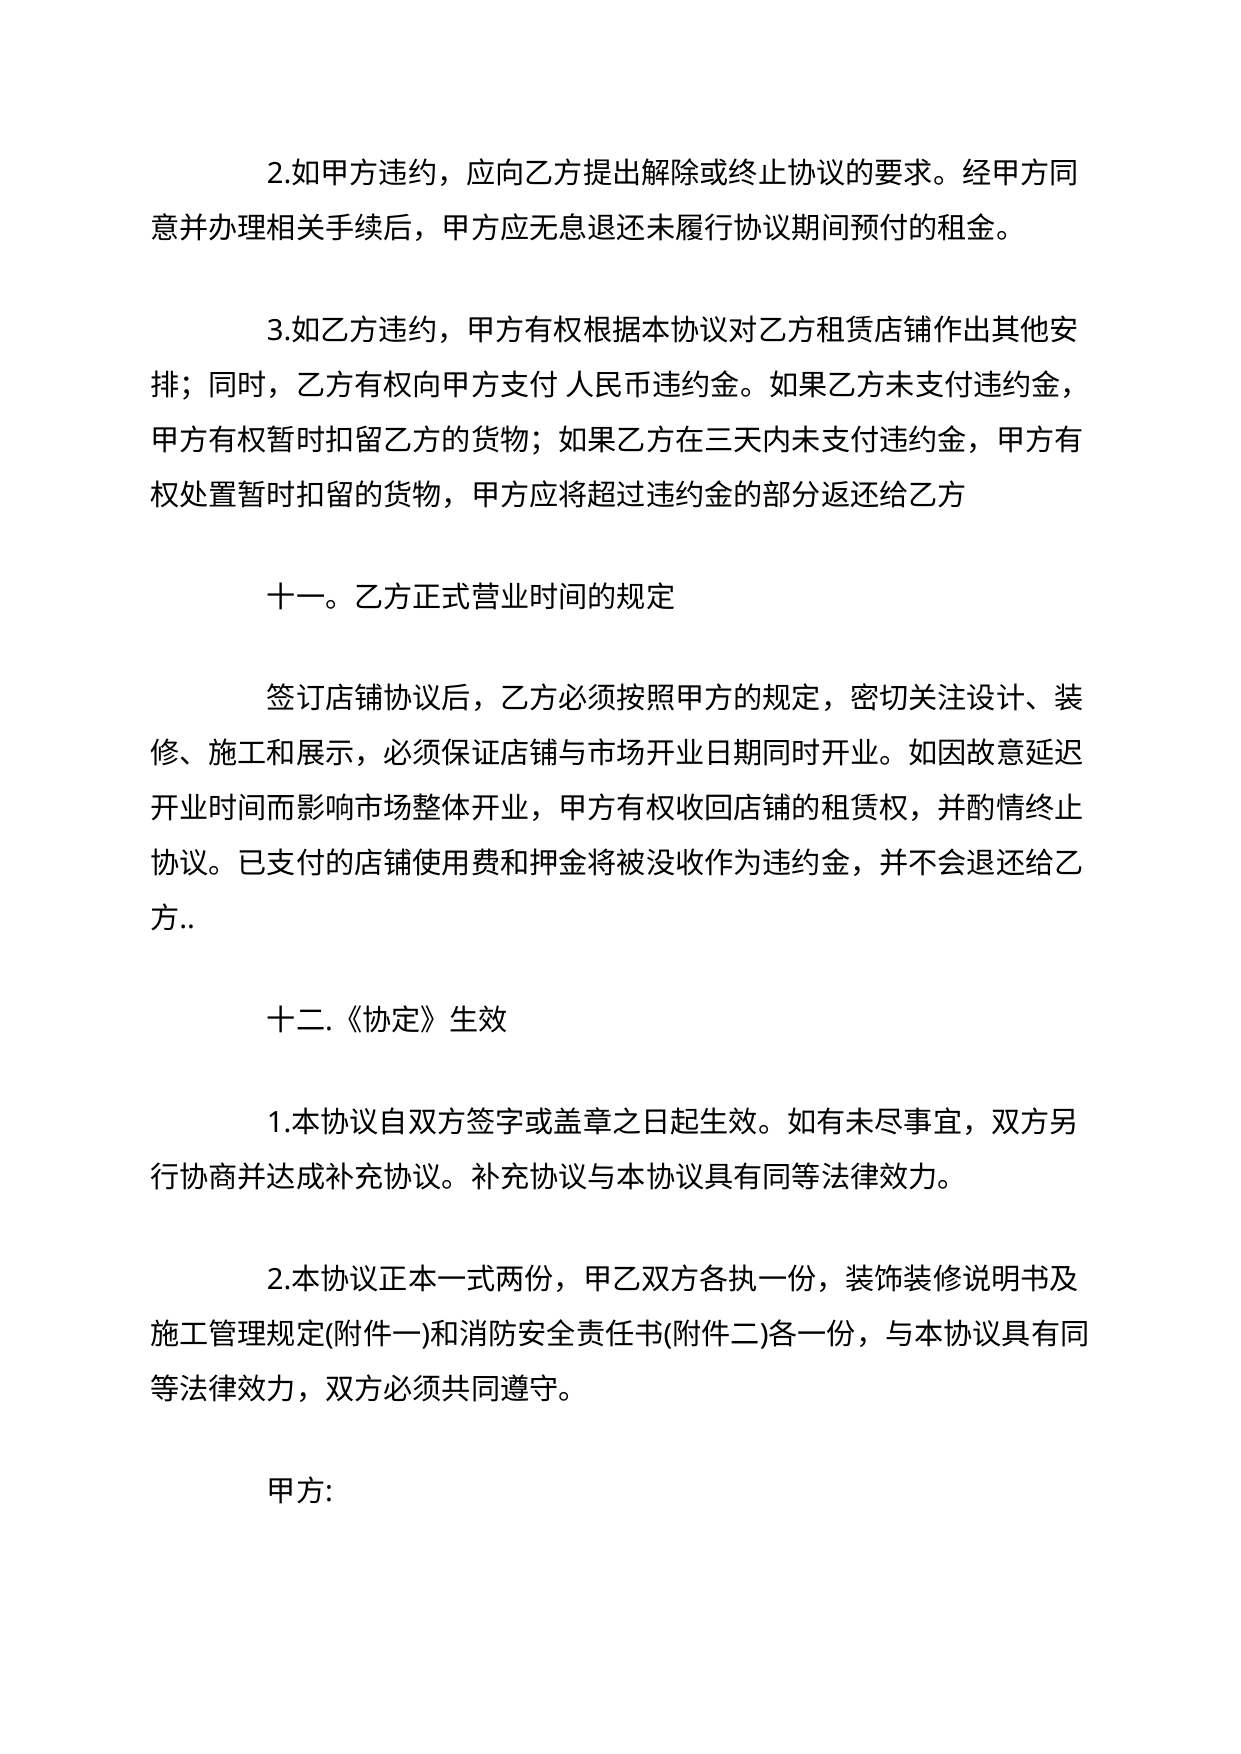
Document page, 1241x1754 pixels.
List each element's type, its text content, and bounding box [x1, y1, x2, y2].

text 十二.《协定》生效 [150, 997, 1090, 1039]
text 2.如甲方违约，应向乙方提出解除或终止协议的要求。经甲方同意并办理相关手续后，甲方应无息退还未履行协议期间预付的租金。 [150, 150, 1090, 247]
text 甲方: [150, 1467, 1090, 1509]
text 3.如乙方违约，甲方有权根据本协议对乙方租赁店铺作出其他安排；同时，乙方有权向甲方支付 人民币违约金。如果乙方未支付违约金，甲方有权暂时扣留乙方的货物；如果乙方在三天内未支付违约金，甲方有权处置暂时扣留的货物，甲方应将超过违约金的部分返还给乙方 [150, 307, 1090, 514]
text 签订店铺协议后，乙方必须按照甲方的规定，密切关注设计、装修、施工和展示，必须保证店铺与市场开业日期同时开业。如因故意延迟开业时间而影响市场整体开业，甲方有权收回店铺的租赁权，并酌情终止协议。已支付的店铺使用费和押金将被没收作为违约金，并不会退还给乙方.. [150, 675, 1090, 937]
text 2.本协议正本一式两份，甲乙双方各执一份，装饰装修说明书及施工管理规定(附件一)和消防安全责任书(附件二)各一份，与本协议具有同等法律效力，双方必须共同遵守。 [150, 1255, 1090, 1408]
text 1.本协议自双方签字或盖章之日起生效。如有未尽事宜，双方另行协商并达成补充协议。补充协议与本协议具有同等法律效力。 [150, 1099, 1090, 1196]
text 十一。乙方正式营业时间的规定 [150, 573, 1090, 616]
